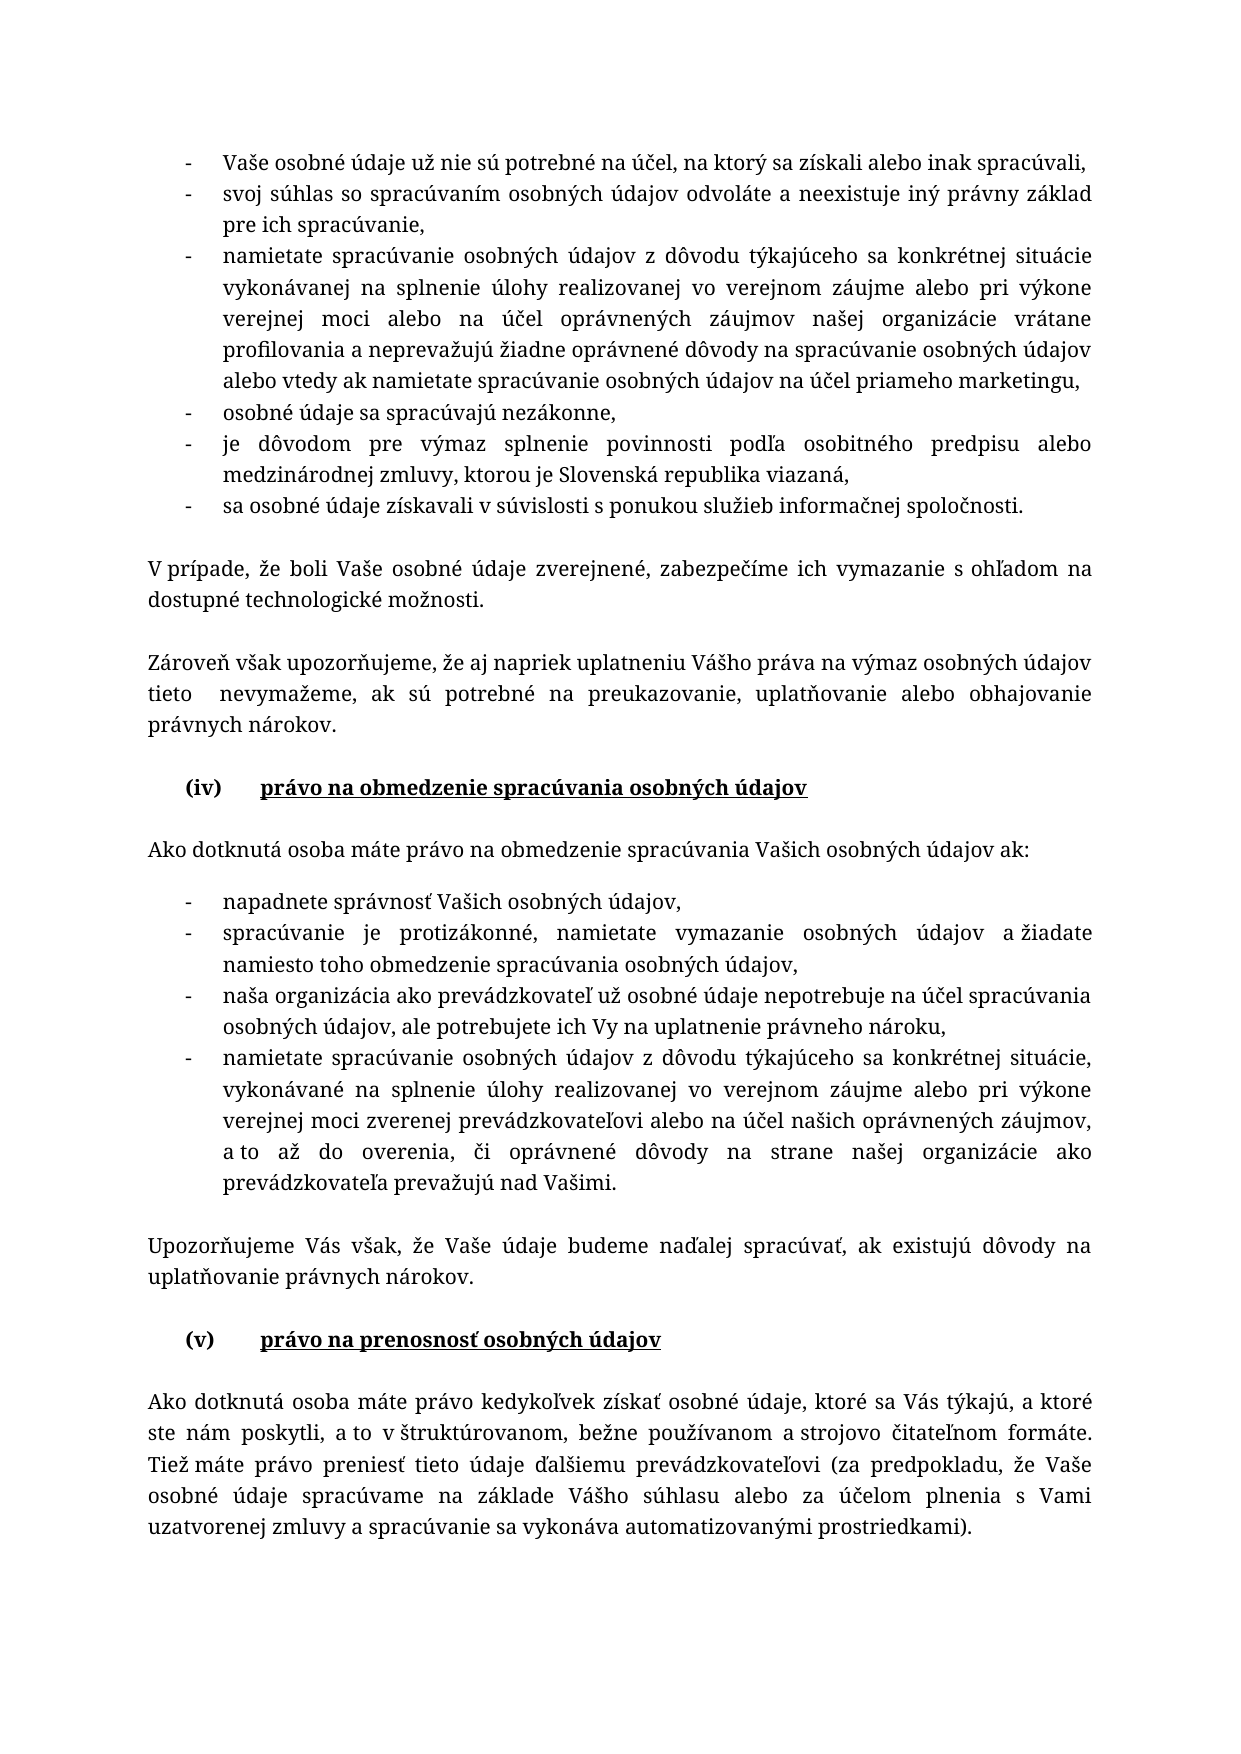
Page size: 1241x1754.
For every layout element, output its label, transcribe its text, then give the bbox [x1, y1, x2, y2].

list právo na obmedzenie spracúvania osobných údajov [185, 773, 1093, 801]
text Ako dotknutá osoba máte právo na obmedzenie spracúvania Vašich osobných údajov ak: [148, 835, 1093, 863]
list V prípade, že boli Vaše osobné údaje zverejnené, zabezpečíme ich vymazanie s ohľadom na dostupné technologické možnosti. [148, 554, 1093, 613]
list naša organizácia ako prevádzkovateľ už osobné údaje nepotrebuje na účel spracúvania osobných údajov, ale potrebujete ich Vy na uplatnenie právneho nároku, [185, 981, 1093, 1041]
list spracúvanie je protizákonné, namietate vymazanie osobných údajov a žiadate namiesto toho obmedzenie spracúvania osobných údajov, [185, 918, 1093, 978]
list svoj súhlas so spracúvaním osobných údajov odvoláte a neexistuje iný právny základ pre ich spracúvanie, [185, 179, 1093, 238]
text Ako dotknutá osoba máte právo kedykoľvek získať osobné údaje, ktoré sa Vás týkajú, a ktoré ste nám poskytli, a to v štruktúrovanom, bežne používanom a strojovo čitateľnom formáte. Tiež máte právo preniesť tieto údaje ďalšiemu prevádzkovateľovi (za predpokladu, že Vaše osobné údaje spracúvame na základe Vášho súhlasu alebo za účelom plnenia s Vami uzatvorenej zmluvy a spracúvanie sa vykonáva automatizovanými prostriedkami). [148, 1387, 1093, 1541]
list namietate spracúvanie osobných údajov z dôvodu týkajúceho sa konkrétnej situácie vykonávanej na splnenie úlohy realizovanej vo verejnom záujme alebo pri výkone verejnej moci alebo na účel oprávnených záujmov našej organizácie vrátane profilovania a neprevažujú žiadne oprávnené dôvody na spracúvanie osobných údajov alebo vtedy ak namietate spracúvanie osobných údajov na účel priameho marketingu, [185, 241, 1093, 395]
list namietate spracúvanie osobných údajov z dôvodu týkajúceho sa konkrétnej situácie, vykonávané na splnenie úlohy realizovanej vo verejnom záujme alebo pri výkone verejnej moci zverenej prevádzkovateľovi alebo na účel našich oprávnených záujmov, a to až do overenia, či oprávnené dôvody na strane našej organizácie ako prevádzkovateľa prevažujú nad Vašimi. [185, 1043, 1093, 1197]
list je dôvodom pre výmaz splnenie povinnosti podľa osobitného predpisu alebo medzinárodnej zmluvy, ktorou je Slovenská republika viazaná, [185, 429, 1093, 488]
list Vaše osobné údaje už nie sú potrebné na účel, na ktorý sa získali alebo inak spracúvali, [185, 148, 1093, 176]
list napadnete správnosť Vašich osobných údajov, [185, 887, 1093, 916]
list Upozorňujeme Vás však, že Vaše údaje budeme naďalej spracúvať, ak existujú dôvody na uplatňovanie právnych nárokov. [148, 1231, 1093, 1291]
list právo na prenosnosť osobných údajov [185, 1325, 1093, 1353]
list sa osobné údaje získavali v súvislosti s ponukou služieb informačnej spoločnosti. [185, 491, 1093, 520]
list osobné údaje sa spracúvajú nezákonne, [185, 398, 1093, 426]
list Zároveň však upozorňujeme, že aj napriek uplatneniu Vášho práva na výmaz osobných údajov tieto nevymažeme, ak sú potrebné na preukazovanie, uplatňovanie alebo obhajovanie právnych nárokov. [148, 648, 1093, 738]
